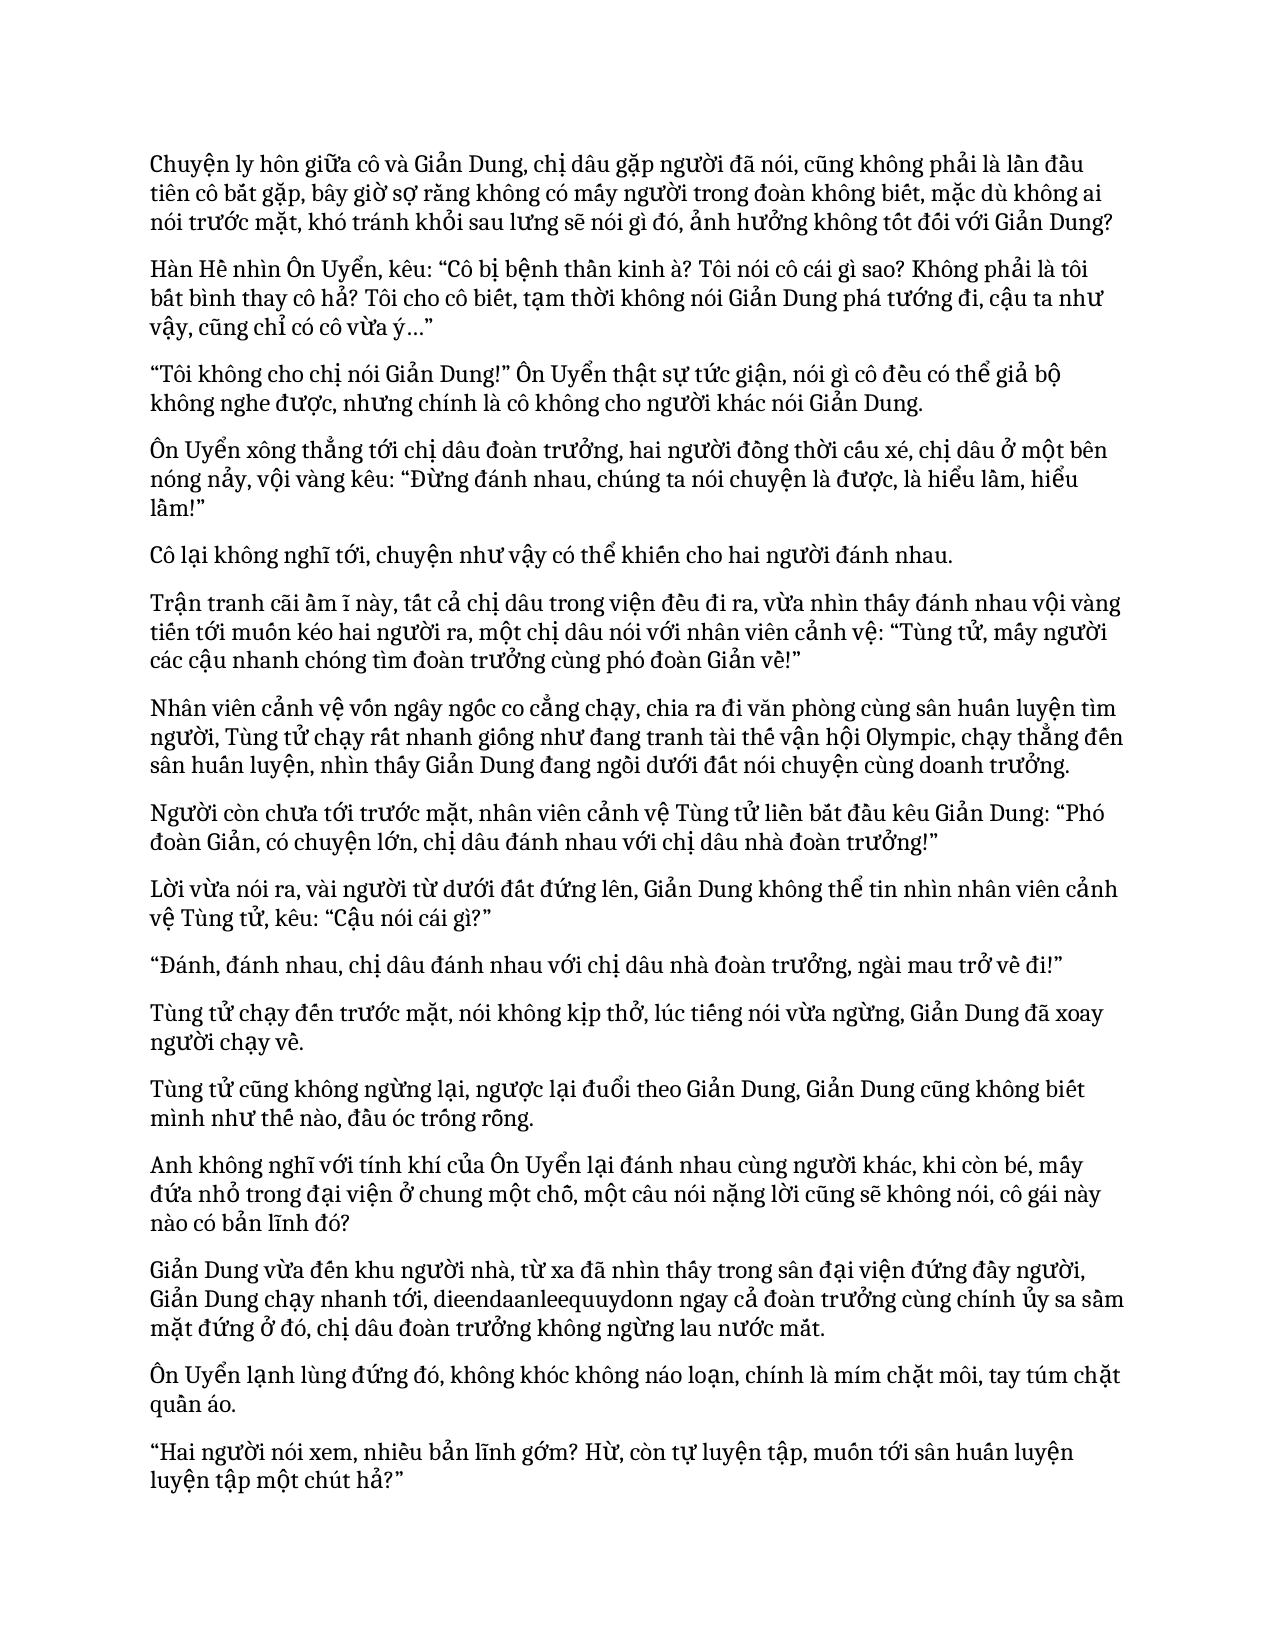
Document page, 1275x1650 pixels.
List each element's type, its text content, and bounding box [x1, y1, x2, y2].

text Tùng tử cũng không ngừng lại, ngược lại đuổi theo Giản Dung, Giản Dung cũng không biết mình như thế nào, đầu óc trống rỗng. [150, 1075, 1125, 1132]
text Cô lại không nghĩ tới, chuyện như vậy có thể khiến cho hai người đánh nhau. [150, 541, 1125, 570]
text Chuyện ly hôn giữa cô và Giản Dung, chị dâu gặp người đã nói, cũng không phải là lần đầu tiên cô bắt gặp, bây giờ sợ rằng không có mấy người trong đoàn không biết, mặc dù không ai nói trước mặt, khó tránh khỏi sau lưng sẽ nói gì đó, ảnh hưởng không tốt đối với Giản Dung? [150, 150, 1125, 236]
text Tùng tử chạy đến trước mặt, nói không kịp thở, lúc tiếng nói vừa ngừng, Giản Dung đã xoay người chạy về. [150, 999, 1125, 1056]
text Giản Dung vừa đến khu người nhà, từ xa đã nhìn thấy trong sân đại viện đứng đầy người, Giản Dung chạy nhanh tới, dieendaanleequuydonn ngay cả đoàn trưởng cùng chính ủy sa sầm mặt đứng ở đó, chị dâu đoàn trưởng không ngừng lau nước mắt. [150, 1256, 1125, 1342]
text Người còn chưa tới trước mặt, nhân viên cảnh vệ Tùng tử liền bắt đầu kêu Giản Dung: “Phó đoàn Giản, có chuyện lớn, chị dâu đánh nhau với chị dâu nhà đoàn trưởng!” [150, 799, 1125, 856]
text “Hai người nói xem, nhiều bản lĩnh gớm? Hừ, còn tự luyện tập, muốn tới sân huấn luyện luyện tập một chút hả?” [150, 1437, 1125, 1495]
text Ôn Uyển lạnh lùng đứng đó, không khóc không náo loạn, chính là mím chặt môi, tay túm chặt quần áo. [150, 1361, 1125, 1419]
text Ôn Uyển xông thẳng tới chị dâu đoàn trưởng, hai người đồng thời cấu xé, chị dâu ở một bên nóng nảy, vội vàng kêu: “Đừng đánh nhau, chúng ta nói chuyện là được, là hiểu lầm, hiểu lầm!” [150, 436, 1125, 522]
text Anh không nghĩ với tính khí của Ôn Uyển lại đánh nhau cùng người khác, khi còn bé, mấy đứa nhỏ trong đại viện ở chung một chỗ, một câu nói nặng lời cũng sẽ không nói, cô gái này nào có bản lĩnh đó? [150, 1151, 1125, 1237]
text “Tôi không cho chị nói Giản Dung!” Ôn Uyển thật sự tức giận, nói gì cô đều có thể giả bộ không nghe được, nhưng chính là cô không cho người khác nói Giản Dung. [150, 360, 1125, 417]
text Nhân viên cảnh vệ vốn ngây ngốc co cẳng chạy, chia ra đi văn phòng cùng sân huấn luyện tìm người, Tùng tử chạy rất nhanh giống như đang tranh tài thế vận hội Olympic, chạy thẳng đến sân huấn luyện, nhìn thấy Giản Dung đang ngồi dưới đất nói chuyện cùng doanh trưởng. [150, 694, 1125, 780]
text Lời vừa nói ra, vài người từ dưới đất đứng lên, Giản Dung không thể tin nhìn nhân viên cảnh vệ Tùng tử, kêu: “Cậu nói cái gì?” [150, 875, 1125, 932]
text Trận tranh cãi ầm ĩ này, tất cả chị dâu trong viện đều đi ra, vừa nhìn thấy đánh nhau vội vàng tiến tới muốn kéo hai người ra, một chị dâu nói với nhân viên cảnh vệ: “Tùng tử, mấy người các cậu nhanh chóng tìm đoàn trưởng cùng phó đoàn Giản về!” [150, 589, 1125, 675]
text “Đánh, đánh nhau, chị dâu đánh nhau với chị dâu nhà đoàn trưởng, ngài mau trở về đi!” [150, 951, 1125, 980]
text Hàn Hề nhìn Ôn Uyển, kêu: “Cô bị bệnh thần kinh à? Tôi nói cô cái gì sao? Không phải là tôi bất bình thay cô hả? Tôi cho cô biết, tạm thời không nói Giản Dung phá tướng đi, cậu ta như vậy, cũng chỉ có cô vừa ý…” [150, 255, 1125, 341]
